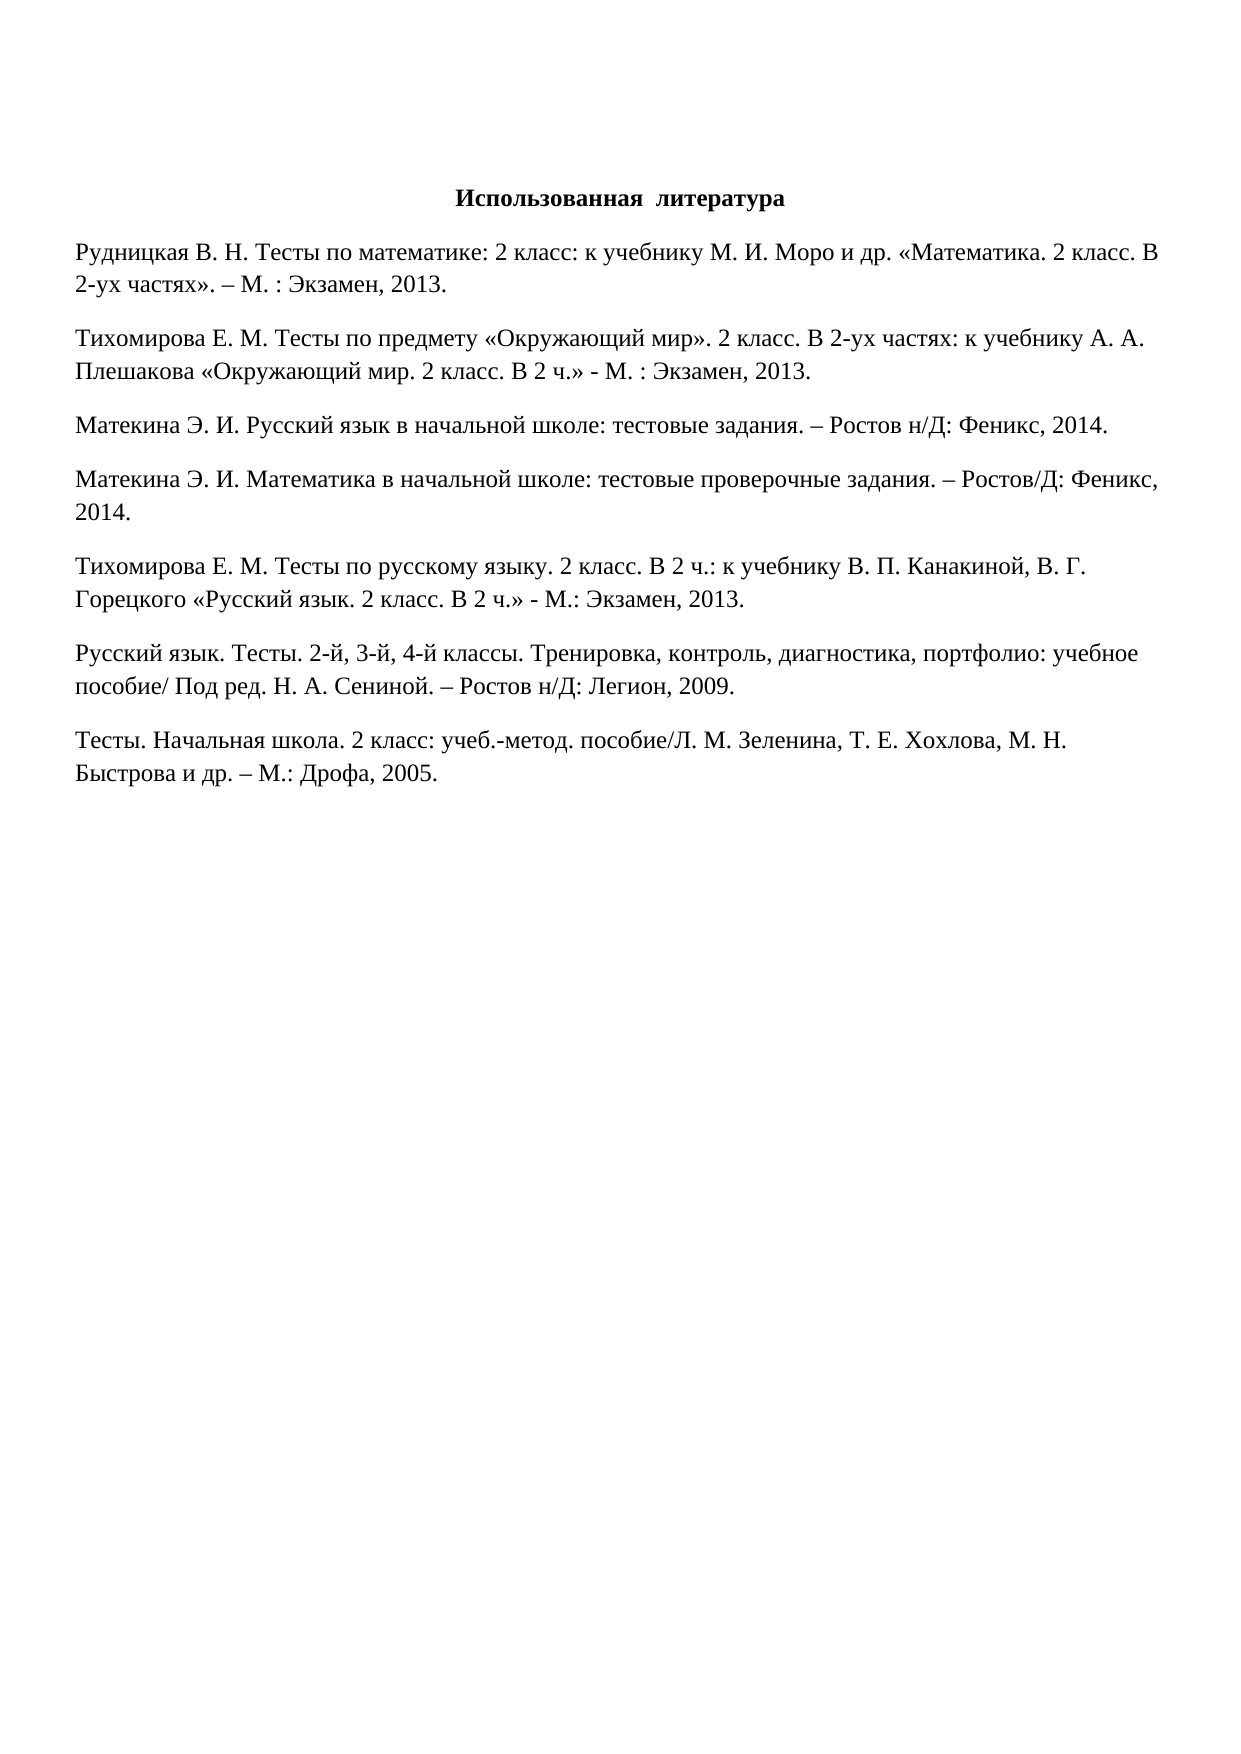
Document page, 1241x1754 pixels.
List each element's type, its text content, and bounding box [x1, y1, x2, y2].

text Рудницкая В. Н. Тесты по математике: 2 класс: к учебнику М. И. Моро и др. «Математика. 2 класс. В 2-ух частях». – М. : Экзамен, 2013. [75, 237, 1165, 298]
text Русский язык. Тесты. 2-й, 3-й, 4-й классы. Тренировка, контроль, диагностика, портфолио: учебное пособие/ Под ред. Н. А. Сениной. – Ростов н/Д: Легион, 2009. [75, 638, 1165, 700]
text Матекина Э. И. Русский язык в начальной школе: тестовые задания. – Ростов н/Д: Феникс, 2014. [75, 410, 1165, 439]
text Тихомирова Е. М. Тесты по русскому языку. 2 класс. В 2 ч.: к учебнику В. П. Канакиной, В. Г. Горецкого «Русский язык. 2 класс. В 2 ч.» - М.: Экзамен, 2013. [75, 551, 1165, 613]
text Тихомирова Е. М. Тесты по предмету «Окружающий мир». 2 класс. В 2-ух частях: к учебнику А. А. Плешакова «Окружающий мир. 2 класс. В 2 ч.» - М. : Экзамен, 2013. [75, 323, 1165, 385]
text Использованная литература [75, 183, 1165, 211]
text Тесты. Начальная школа. 2 класс: учеб.-метод. пособие/Л. М. Зеленина, Т. Е. Хохлова, М. Н. Быстрова и др. – М.: Дрофа, 2005. [75, 725, 1165, 787]
text Матекина Э. И. Математика в начальной школе: тестовые проверочные задания. – Ростов/Д: Феникс, 2014. [75, 464, 1165, 526]
